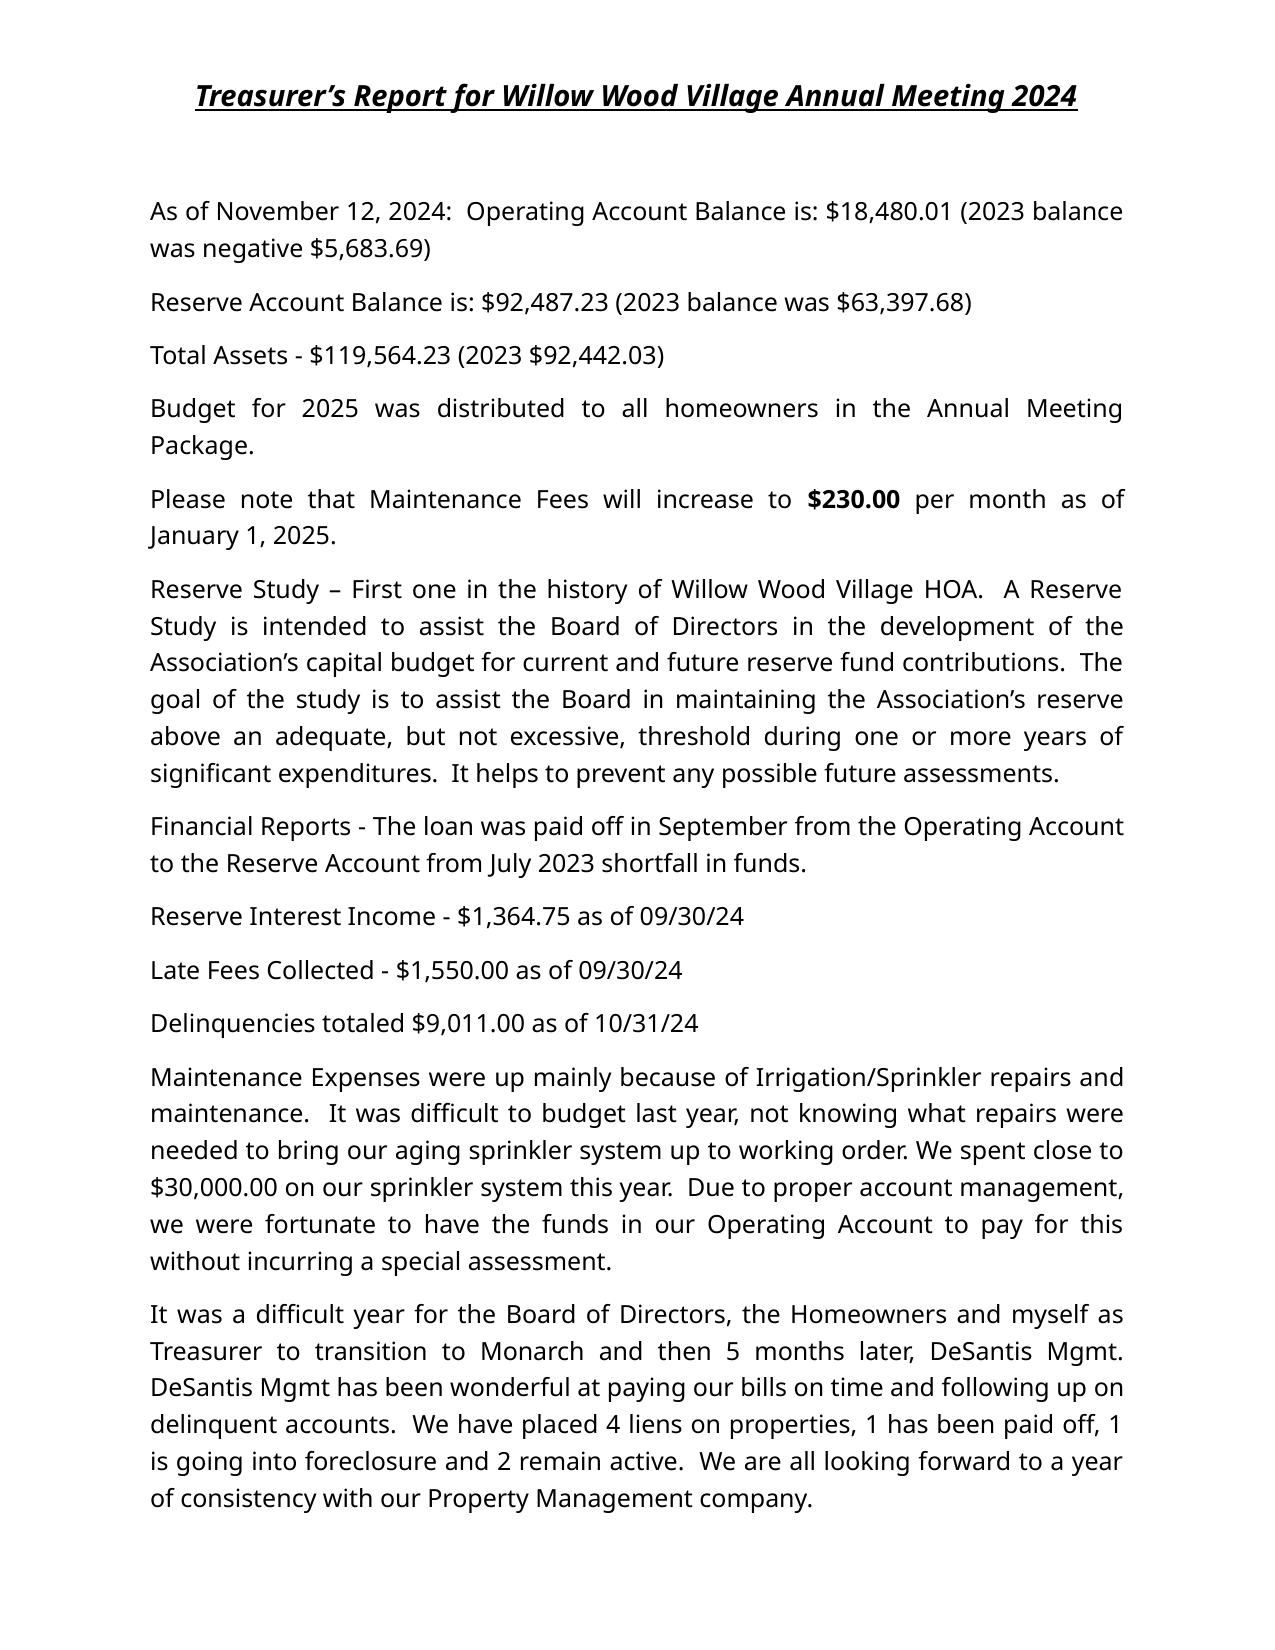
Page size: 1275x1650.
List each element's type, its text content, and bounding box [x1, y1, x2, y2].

text Delinquencies totaled $9,011.00 as of 10/31/24 [150, 1006, 1125, 1040]
text Reserve Interest Income - $1,364.75 as of 09/30/24 [150, 899, 1125, 933]
text Budget for 2025 was distributed to all homeowners in the Annual Meeting Package. [150, 391, 1125, 462]
text As of November 12, 2024: Operating Account Balance is: $18,480.01 (2023 balance was negative $5,683.69) [150, 194, 1125, 265]
text It was a difficult year for the Board of Directors, the Homeowners and myself as Treasurer to transition to Monarch and then 5 months later, DeSantis Mgmt. DeSantis Mgmt has been wonderful at paying our bills on time and following up on delinquent accounts. We have placed 4 liens on properties, 1 has been paid off, 1 is going into foreclosure and 2 remain active. We are all looking forward to a year of consistency with our Property Management company. [150, 1297, 1125, 1514]
text Financial Reports - The loan was paid off in September from the Operating Account to the Reserve Account from July 2023 shortfall in funds. [150, 809, 1125, 879]
text Reserve Study – First one in the history of Willow Wood Village HOA. A Reserve Study is intended to assist the Board of Directors in the development of the Association’s capital budget for current and future reserve fund contributions. The goal of the study is to assist the Board in maintaining the Association’s reserve above an adequate, but not excessive, threshold during one or more years of significant expenditures. It helps to prevent any possible future assessments. [150, 571, 1125, 789]
text Treasurer’s Report for Willow Wood Village Annual Meeting 2024 [150, 75, 1125, 115]
text Reserve Account Balance is: $92,487.23 (2023 balance was $63,397.68) [150, 284, 1125, 318]
text Maintenance Expenses were up mainly because of Irrigation/Sprinkler repairs and maintenance. It was difficult to budget last year, not knowing what repairs were needed to bring our aging sprinkler system up to working order. We spent close to $30,000.00 on our sprinkler system this year. Due to proper account management, we were fortunate to have the funds in our Operating Account to pay for this without incurring a special assessment. [150, 1059, 1125, 1277]
text Please note that Maintenance Fees will increase to $230.00 per month as of January 1, 2025. [150, 481, 1125, 552]
text Late Fees Collected - $1,550.00 as of 09/30/24 [150, 952, 1125, 986]
text Total Assets - $119,564.23 (2023 $92,442.03) [150, 338, 1125, 372]
